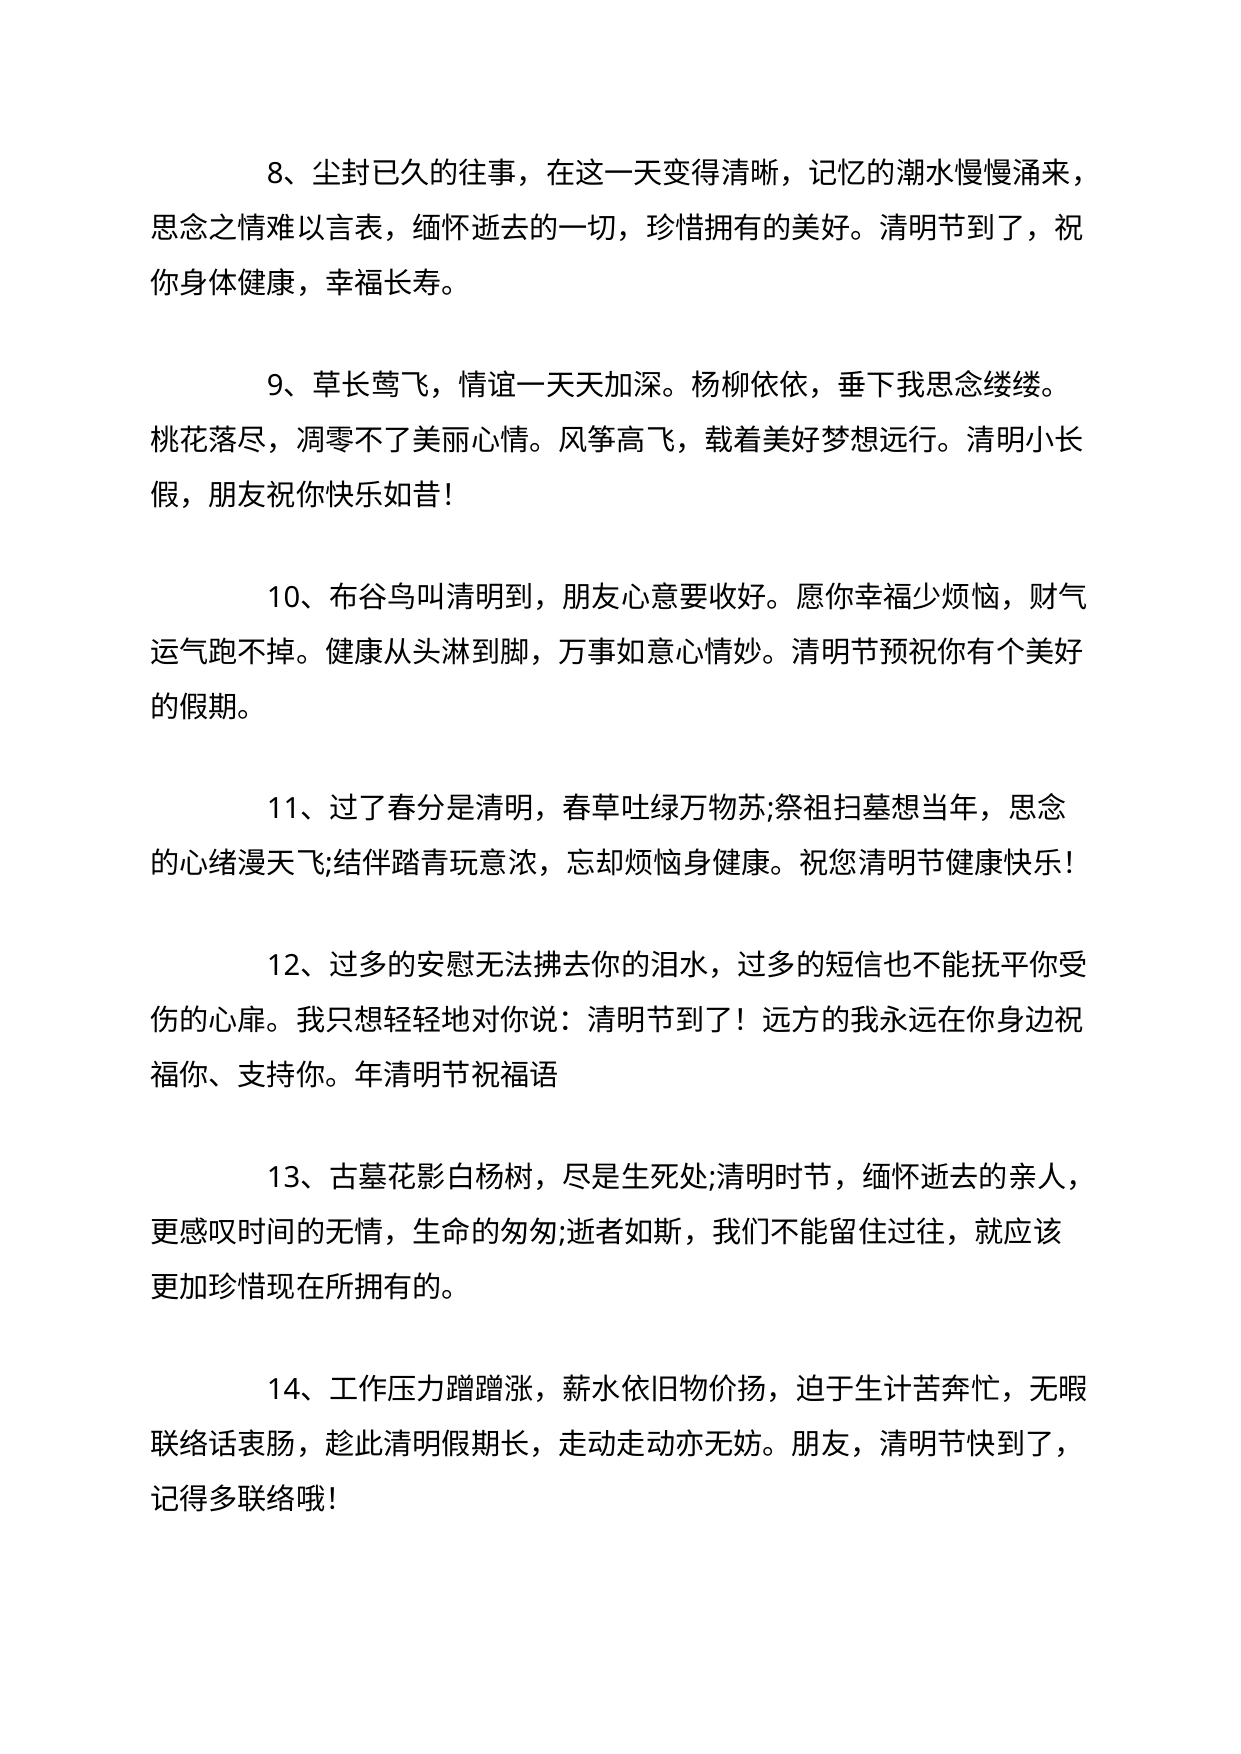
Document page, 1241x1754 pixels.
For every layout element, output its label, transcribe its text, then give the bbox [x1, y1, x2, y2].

text 10、布谷鸟叫清明到，朋友心意要收好。愿你幸福少烦恼，财气运气跑不掉。健康从头淋到脚，万事如意心情妙。清明节预祝你有个美好的假期。 [150, 573, 1090, 726]
text 9、草长莺飞，情谊一天天加深。杨柳依依，垂下我思念缕缕。桃花落尽，凋零不了美丽心情。风筝高飞，载着美好梦想远行。清明小长假，朋友祝你快乐如昔！ [150, 362, 1090, 514]
text 13、古墓花影白杨树，尽是生死处;清明时节，缅怀逝去的亲人，更感叹时间的无情，生命的匆匆;逝者如斯，我们不能留住过往，就应该更加珍惜现在所拥有的。 [150, 1154, 1090, 1306]
text 14、工作压力蹭蹭涨，薪水依旧物价扬，迫于生计苦奔忙，无暇联络话衷肠，趁此清明假期长，走动走动亦无妨。朋友，清明节快到了，记得多联络哦！ [150, 1365, 1090, 1518]
text 12、过多的安慰无法拂去你的泪水，过多的短信也不能抚平你受伤的心扉。我只想轻轻地对你说：清明节到了！远方的我永远在你身边祝福你、支持你。年清明节祝福语 [150, 942, 1090, 1094]
text 11、过了春分是清明，春草吐绿万物苏;祭祖扫墓想当年，思念的心绪漫天飞;结伴踏青玩意浓，忘却烦恼身健康。祝您清明节健康快乐！ [150, 785, 1090, 882]
text 8、尘封已久的往事，在这一天变得清晰，记忆的潮水慢慢涌来，思念之情难以言表，缅怀逝去的一切，珍惜拥有的美好。清明节到了，祝你身体健康，幸福长寿。 [150, 150, 1090, 302]
